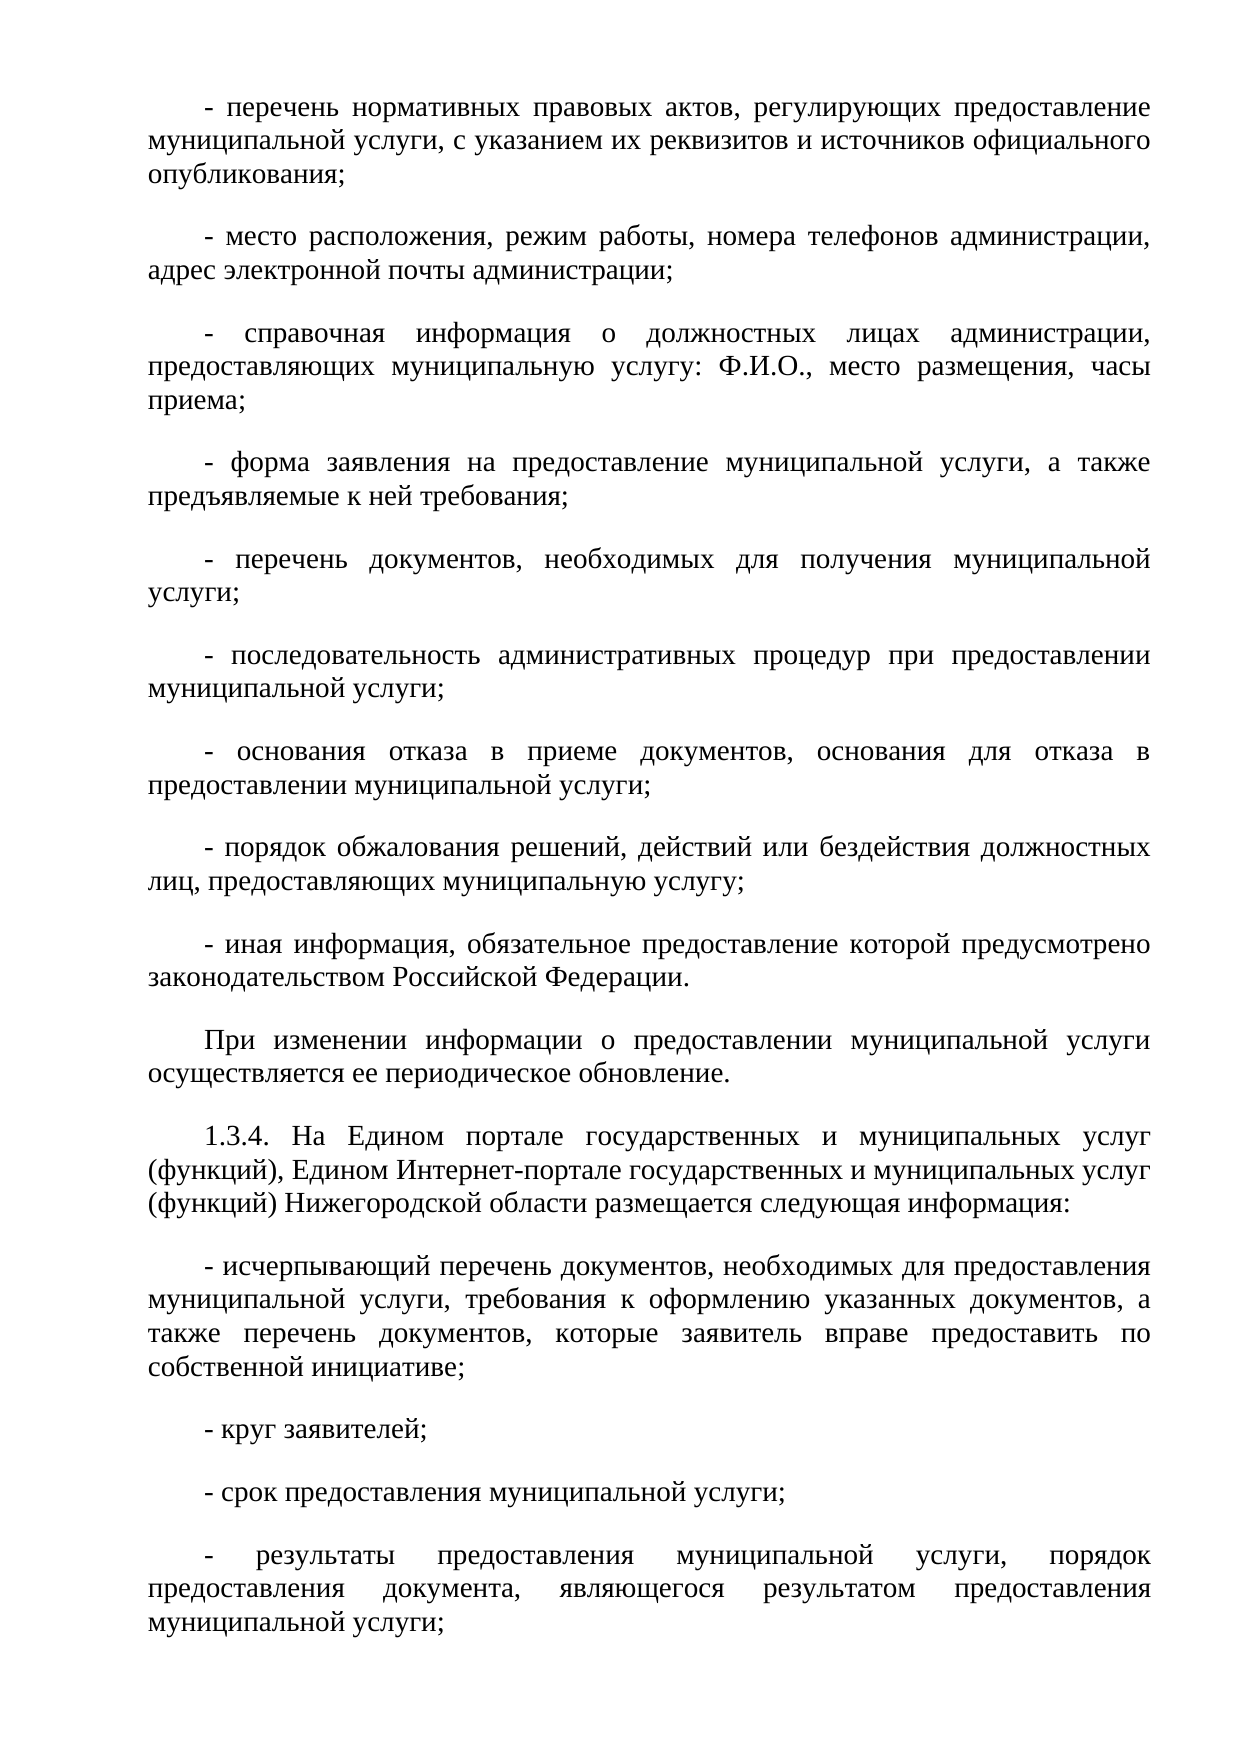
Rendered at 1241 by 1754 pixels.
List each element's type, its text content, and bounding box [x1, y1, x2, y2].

text - форма заявления на предоставление муниципальной услуги, а также предъявляемые к ней требования; [148, 444, 1152, 512]
text - основания отказа в приеме документов, основания для отказа в предоставлении муниципальной услуги; [148, 733, 1152, 800]
text - срок предоставления муниципальной услуги; [148, 1474, 1152, 1508]
text 1.3.4. На Едином портале государственных и муниципальных услуг (функций), Едином Интернет-портале государственных и муниципальных услуг (функций) Нижегородской области размещается следующая информация: [148, 1118, 1152, 1219]
text - перечень нормативных правовых актов, регулирующих предоставление муниципальной услуги, с указанием их реквизитов и источников официального опубликования; [148, 89, 1152, 189]
text - место расположения, режим работы, номера телефонов администрации, адрес электронной почты администрации; [148, 218, 1152, 286]
text - исчерпывающий перечень документов, необходимых для предоставления муниципальной услуги, требования к оформлению указанных документов, а также перечень документов, которые заявитель вправе предоставить по собственной инициативе; [148, 1248, 1152, 1382]
text - справочная информация о должностных лицах администрации, предоставляющих муниципальную услугу: Ф.И.О., место размещения, часы приема; [148, 315, 1152, 415]
text - результаты предоставления муниципальной услуги, порядок предоставления документа, являющегося результатом предоставления муниципальной услуги; [148, 1537, 1152, 1637]
text - иная информация, обязательное предоставление которой предусмотрено законодательством Российской Федерации. [148, 926, 1152, 993]
text - перечень документов, необходимых для получения муниципальной услуги; [148, 541, 1152, 608]
text - круг заявителей; [148, 1411, 1152, 1445]
text При изменении информации о предоставлении муниципальной услуги осуществляется ее периодическое обновление. [148, 1022, 1152, 1089]
text - порядок обжалования решений, действий или бездействия должностных лиц, предоставляющих муниципальную услугу; [148, 829, 1152, 897]
text - последовательность административных процедур при предоставлении муниципальной услуги; [148, 637, 1152, 704]
